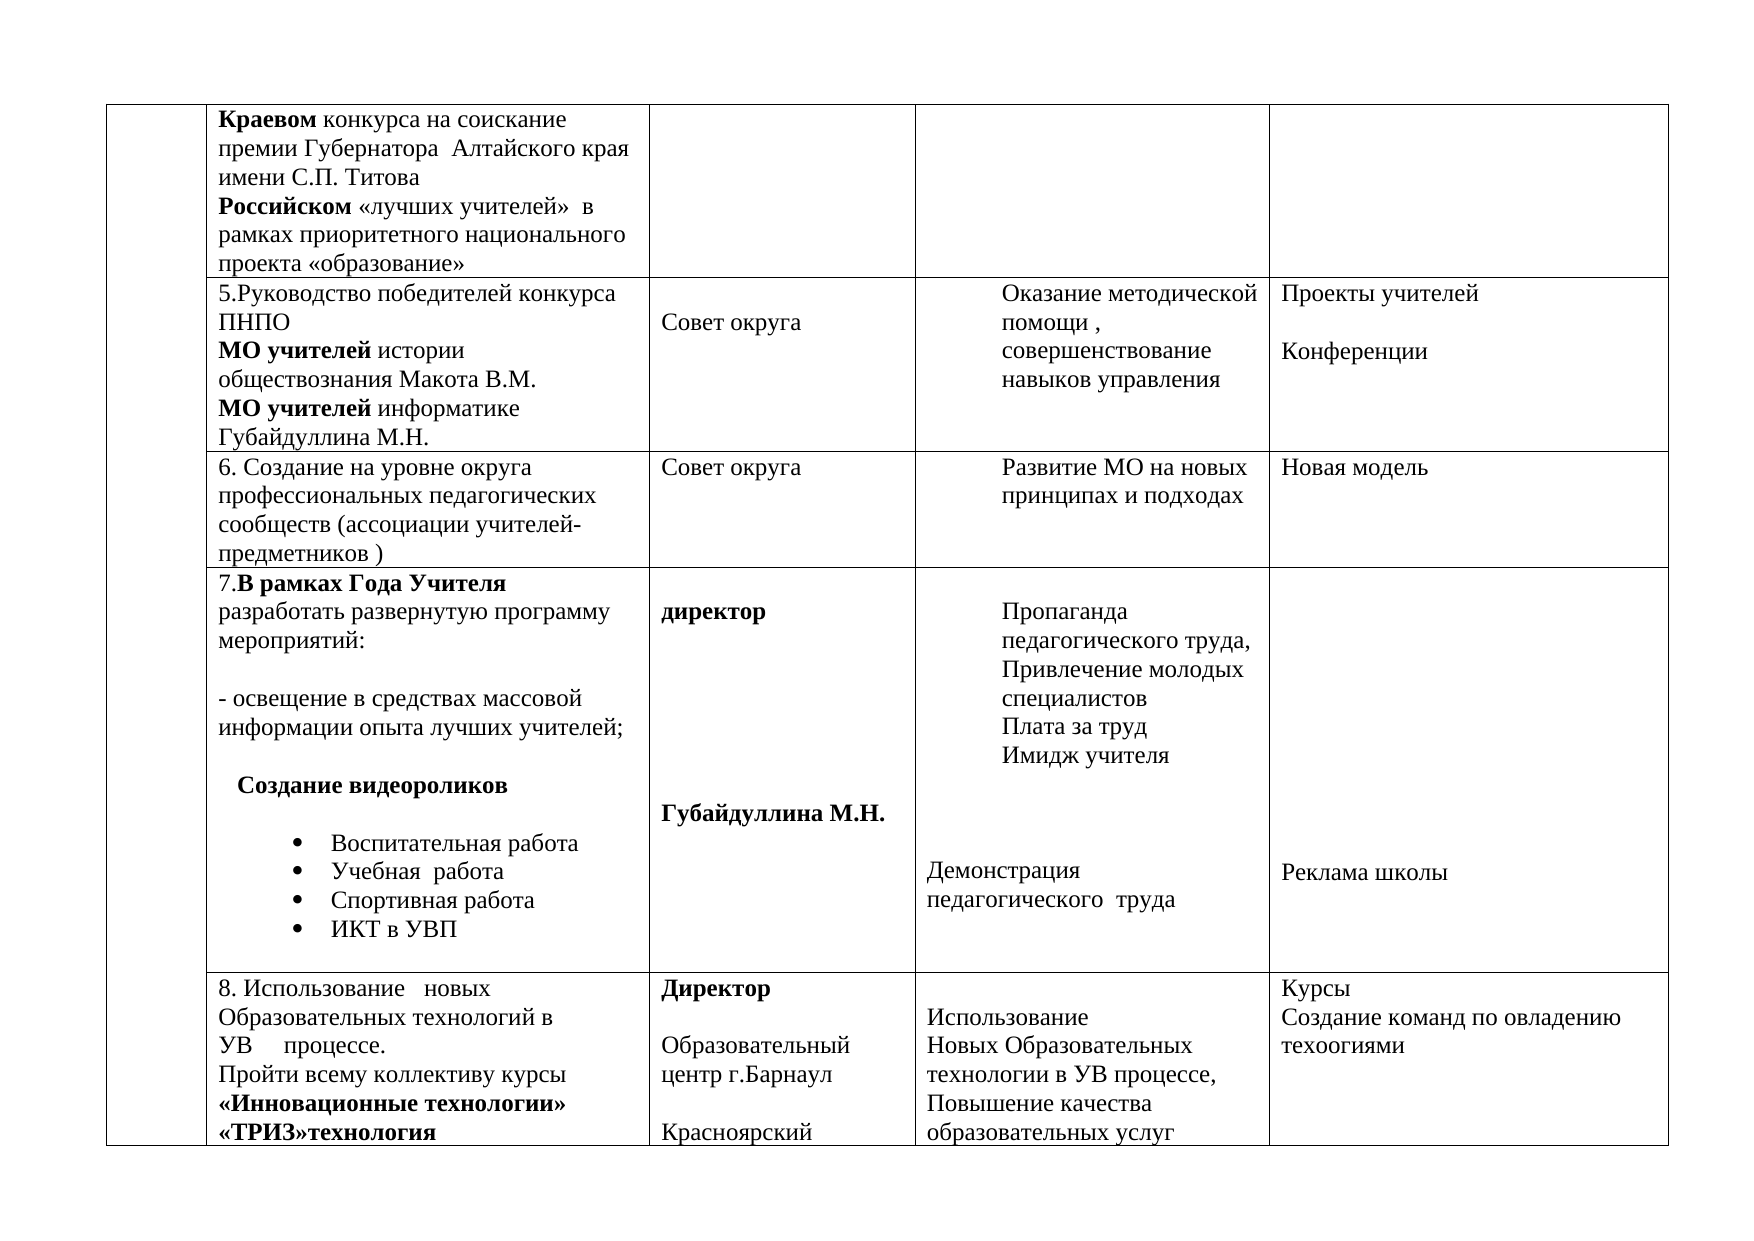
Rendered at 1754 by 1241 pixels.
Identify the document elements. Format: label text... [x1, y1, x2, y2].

table_cell 7.В рамках Года Учителя разработать развернутую программу мероприятий: - освещение в средствах массовой информации опыта лучших учителей; Создание видеороликов Воспитательная работа Учебная работа Спортивная работа ИКТ в УВП [207, 568, 649, 972]
table_cell Развитие МО на новых принципах и подходах [916, 452, 1269, 567]
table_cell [650, 105, 915, 277]
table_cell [1270, 105, 1668, 277]
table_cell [650, 973, 915, 1145]
table_cell 5.Руководство победителей конкурса ПНПО МО учителей истории обществознания Макота В.М. МО учителей информатике Губайдуллина М.Н. [207, 278, 649, 451]
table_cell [916, 105, 1269, 277]
table_cell Совет округа [650, 452, 915, 567]
table_cell Новая модель [1270, 452, 1668, 567]
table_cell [1270, 973, 1668, 1145]
table_cell Реклама школы [1270, 568, 1668, 972]
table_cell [207, 105, 649, 277]
table_cell Совет округа [650, 278, 915, 451]
table_cell Пропаганда педагогического труда, Привлечение молодых специалистов Плата за труд Имидж учителя Демонстрация педагогического труда [916, 568, 1269, 972]
table_cell Оказание методической помощи , совершенствование навыков управления [916, 278, 1269, 451]
table_cell 6. Создание на уровне округа профессиональных педагогических сообществ (ассоциации учителей-предметников ) [207, 452, 649, 567]
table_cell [207, 973, 649, 1145]
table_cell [916, 973, 1269, 1145]
table_cell директор Губайдуллина М.Н. [650, 568, 915, 972]
table_cell Проекты учителей Конференции [1270, 278, 1668, 451]
